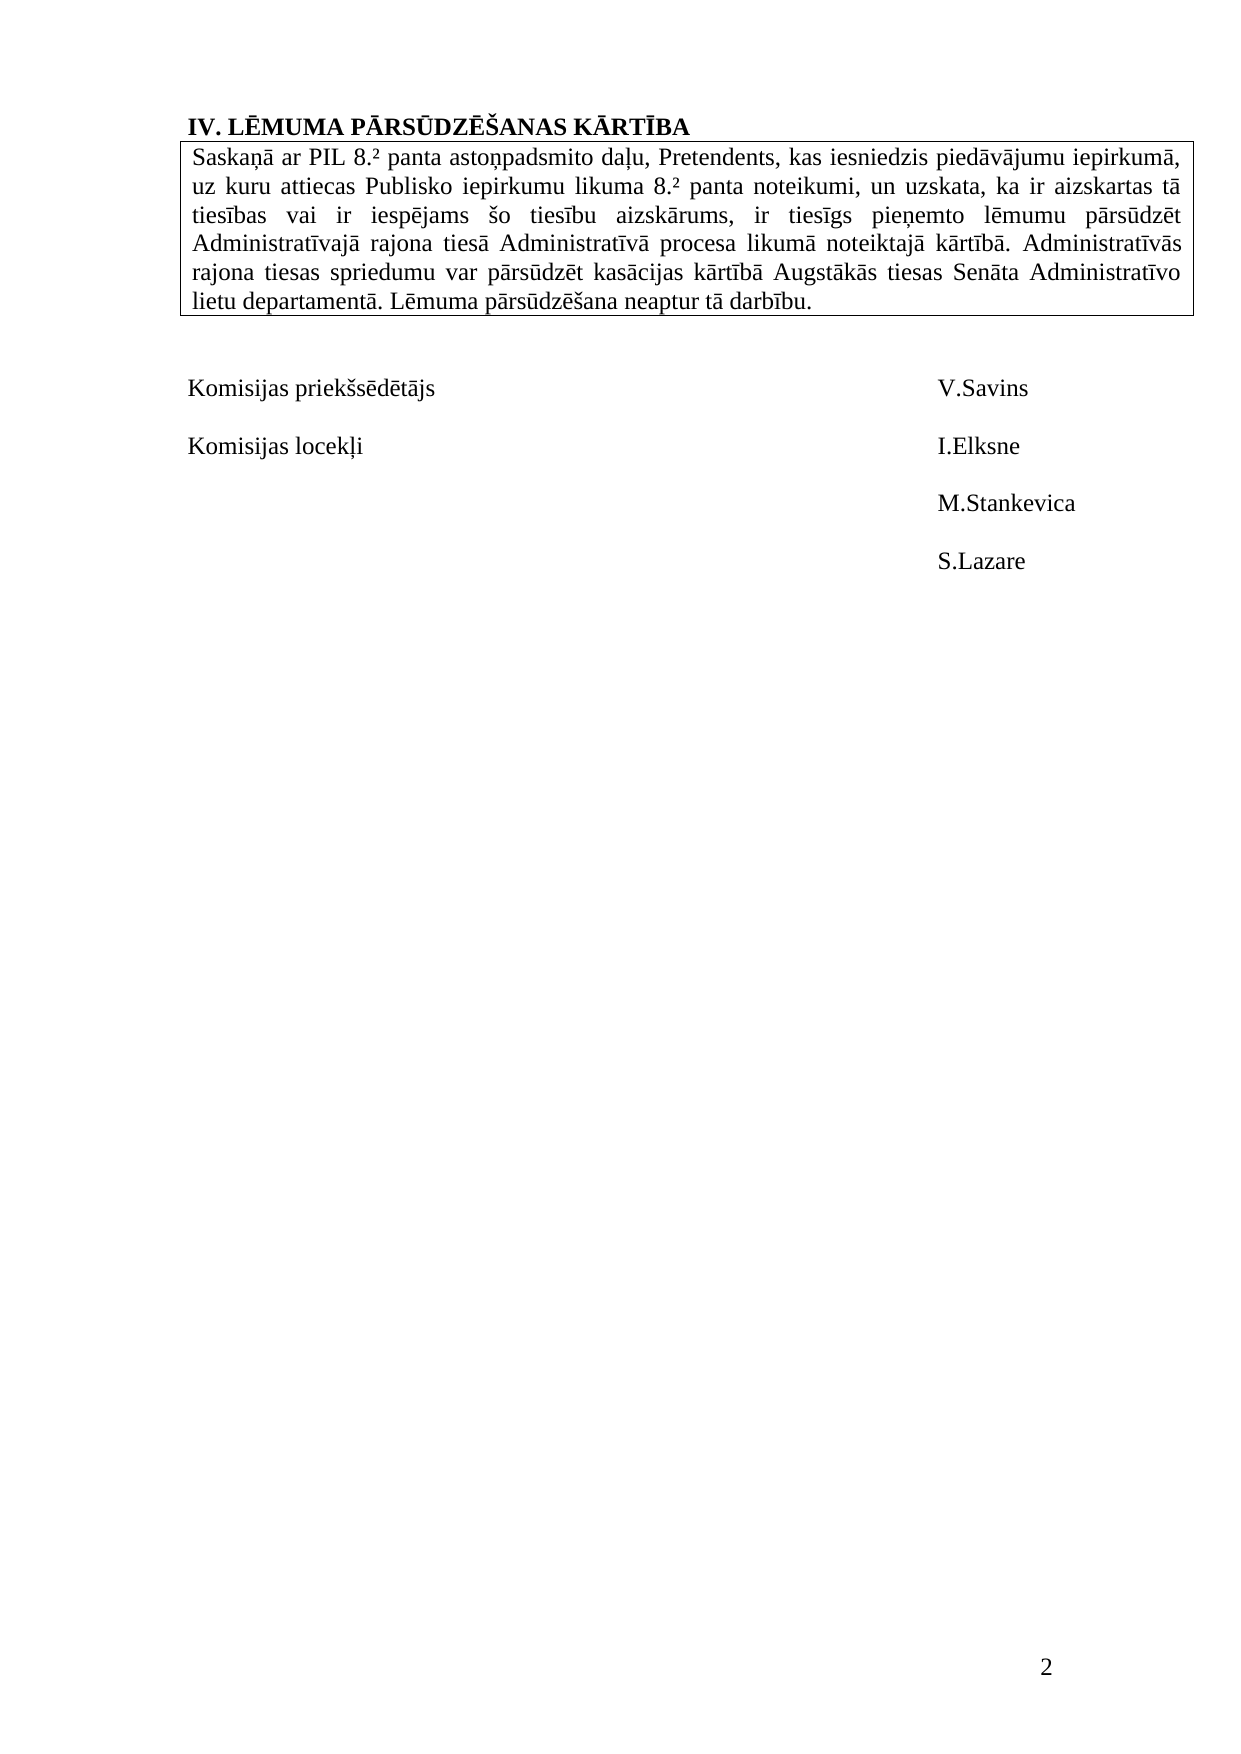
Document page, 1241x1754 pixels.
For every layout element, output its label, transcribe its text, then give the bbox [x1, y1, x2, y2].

text IV. LĒMUMA PĀRSŪDZĒŠANAS KĀRTĪBA [187, 112, 1162, 141]
text Komisijas locekļi I.Elksne [187, 431, 1053, 459]
text S.Lazare [187, 546, 1162, 574]
text Komisijas priekšsēdētājs V.Savins [187, 373, 1053, 402]
table_header Saskaņā ar PIL 8.² panta astoņpadsmito daļu, Pretendents, kas iesniedzis piedāvājumu iepirkumā, uz kuru attiecas Publisko iepirkumu likuma 8.² panta noteikumi, un uzskata, ka ir aizskartas tā tiesības vai ir iespējams šo tiesību aizskārums, ir tiesīgs pieņemto lēmumu pārsūdzēt Administratīvajā rajona tiesā Administratīvā procesa likumā noteiktajā kārtībā. Administratīvās rajona tiesas spriedumu var pārsūdzēt kasācijas kārtībā Augstākās tiesas Senāta Administratīvo lietu departamentā. Lēmuma pārsūdzēšana neaptur tā darbību. [181, 142, 1193, 315]
text M.Stankevica [187, 488, 1162, 517]
